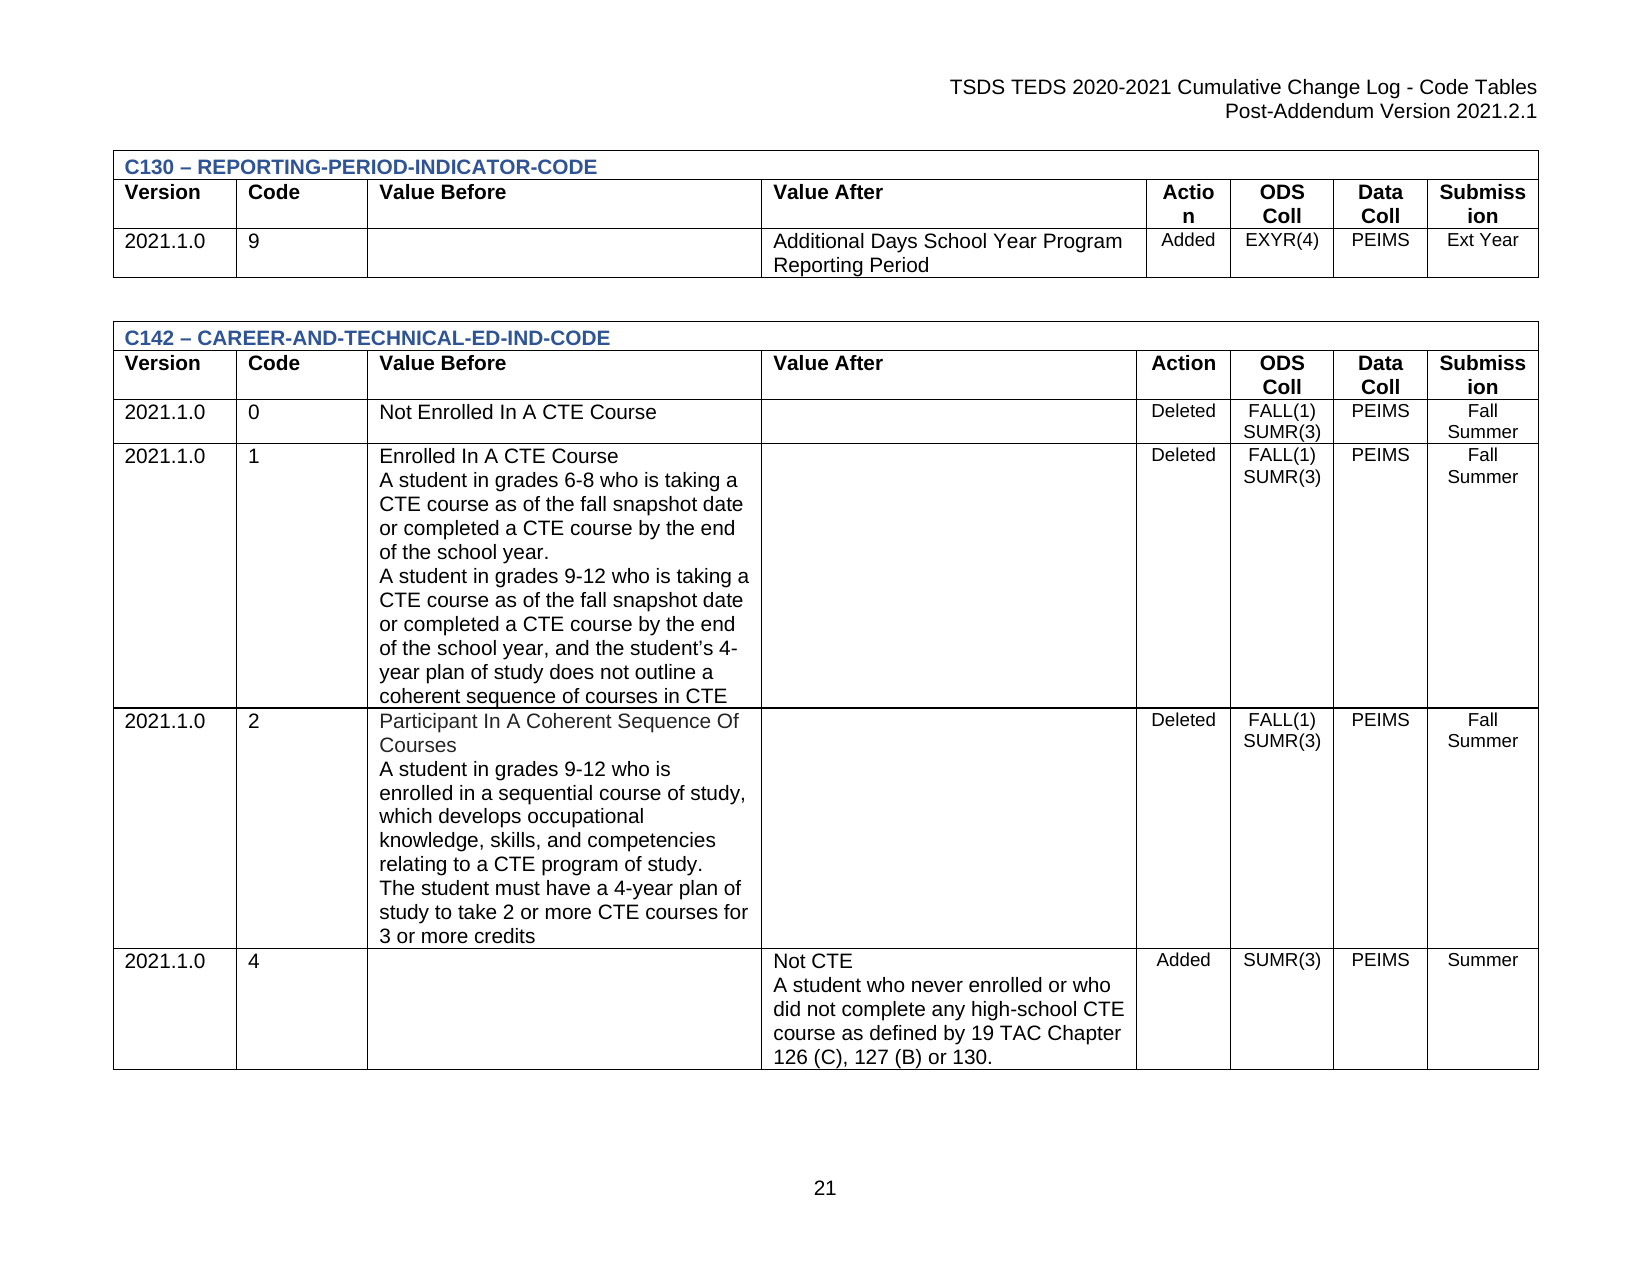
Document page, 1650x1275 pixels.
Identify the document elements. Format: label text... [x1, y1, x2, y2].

table_cell Deleted [1137, 709, 1230, 948]
table_cell Fall Summer [1428, 400, 1538, 443]
table_cell PEIMS [1334, 400, 1427, 443]
table_cell Enrolled In A CTE Course A student in grades 6-8 who is taking a CTE course as of the fall snapshot date or completed a CTE course by the end of the school year. A student in grades 9-12 who is taking a CTE course as of the fall snapshot date or completed a CTE course by the end of the school year, and the student’s 4-year plan of study does not outline a coherent sequence of courses in CTE [368, 444, 761, 707]
table_header C142 – CAREER-AND-TECHNICAL-ED-IND-CODE [114, 322, 1538, 350]
table_cell 9 [237, 229, 367, 277]
table_cell EXYR(4) [1231, 229, 1333, 277]
table_cell 2021.1.0 [114, 444, 236, 707]
table_cell 2 [237, 709, 367, 948]
table_cell ODS Coll [1231, 180, 1333, 228]
table_cell [762, 709, 1136, 948]
table_cell Version [114, 180, 236, 228]
table_cell 1 [237, 444, 367, 707]
table_cell 2021.1.0 [114, 229, 236, 277]
table_cell PEIMS [1334, 444, 1427, 707]
table_cell 2021.1.0 [114, 949, 236, 1069]
table_cell 4 [237, 949, 367, 1069]
table_cell Data Coll [1334, 351, 1427, 399]
table_cell 0 [237, 400, 367, 443]
table_cell Code [237, 180, 367, 228]
table_cell Not CTE A student who never enrolled or who did not complete any high-school CTE course as defined by 19 TAC Chapter 126 (C), 127 (B) or 130. [762, 949, 1136, 1069]
table_cell SUMR(3) [1231, 949, 1333, 1069]
table_cell Value Before [368, 180, 761, 228]
table_cell Submission [1428, 180, 1538, 228]
table_cell [368, 229, 761, 277]
table_cell 2021.1.0 [114, 709, 236, 948]
table_cell FALL(1) SUMR(3) [1231, 444, 1333, 707]
table_cell [762, 444, 1136, 707]
table_cell Fall Summer [1428, 444, 1538, 707]
table_header C130 – REPORTING-PERIOD-INDICATOR-CODE [114, 151, 1538, 179]
table_cell Value After [762, 180, 1146, 228]
table_cell Action [1147, 180, 1230, 228]
table_cell Summer [1428, 949, 1538, 1069]
table_cell Ext Year [1428, 229, 1538, 277]
table_cell Additional Days School Year Program Reporting Period [762, 229, 1146, 277]
table_cell ODS Coll [1231, 351, 1333, 399]
table_cell Fall Summer [1428, 709, 1538, 948]
table_cell Value After [762, 351, 1136, 399]
table_cell Data Coll [1334, 180, 1427, 228]
table_cell Action [1137, 351, 1230, 399]
table_cell PEIMS [1334, 709, 1427, 948]
table_cell FALL(1) SUMR(3) [1231, 400, 1333, 443]
table_cell Code [237, 351, 367, 399]
table_cell Version [114, 351, 236, 399]
table_cell Not Enrolled In A CTE Course [368, 400, 761, 443]
table_cell Added [1147, 229, 1230, 277]
table_cell [368, 949, 761, 1069]
table_cell Value Before [368, 351, 761, 399]
table_cell [762, 400, 1136, 443]
table_cell PEIMS [1334, 229, 1427, 277]
table_cell PEIMS [1334, 949, 1427, 1069]
table_cell Participant In A Coherent Sequence Of Courses A student in grades 9-12 who is enrolled in a sequential course of study, which develops occupational knowledge, skills, and competencies relating to a CTE program of study. The student must have a 4-year plan of study to take 2 or more CTE courses for 3 or more credits [368, 709, 761, 948]
table_cell 2021.1.0 [114, 400, 236, 443]
table_cell FALL(1) SUMR(3) [1231, 709, 1333, 948]
table_cell Deleted [1137, 400, 1230, 443]
table_cell Added [1137, 949, 1230, 1069]
table_cell Submission [1428, 351, 1538, 399]
table_cell Deleted [1137, 444, 1230, 707]
